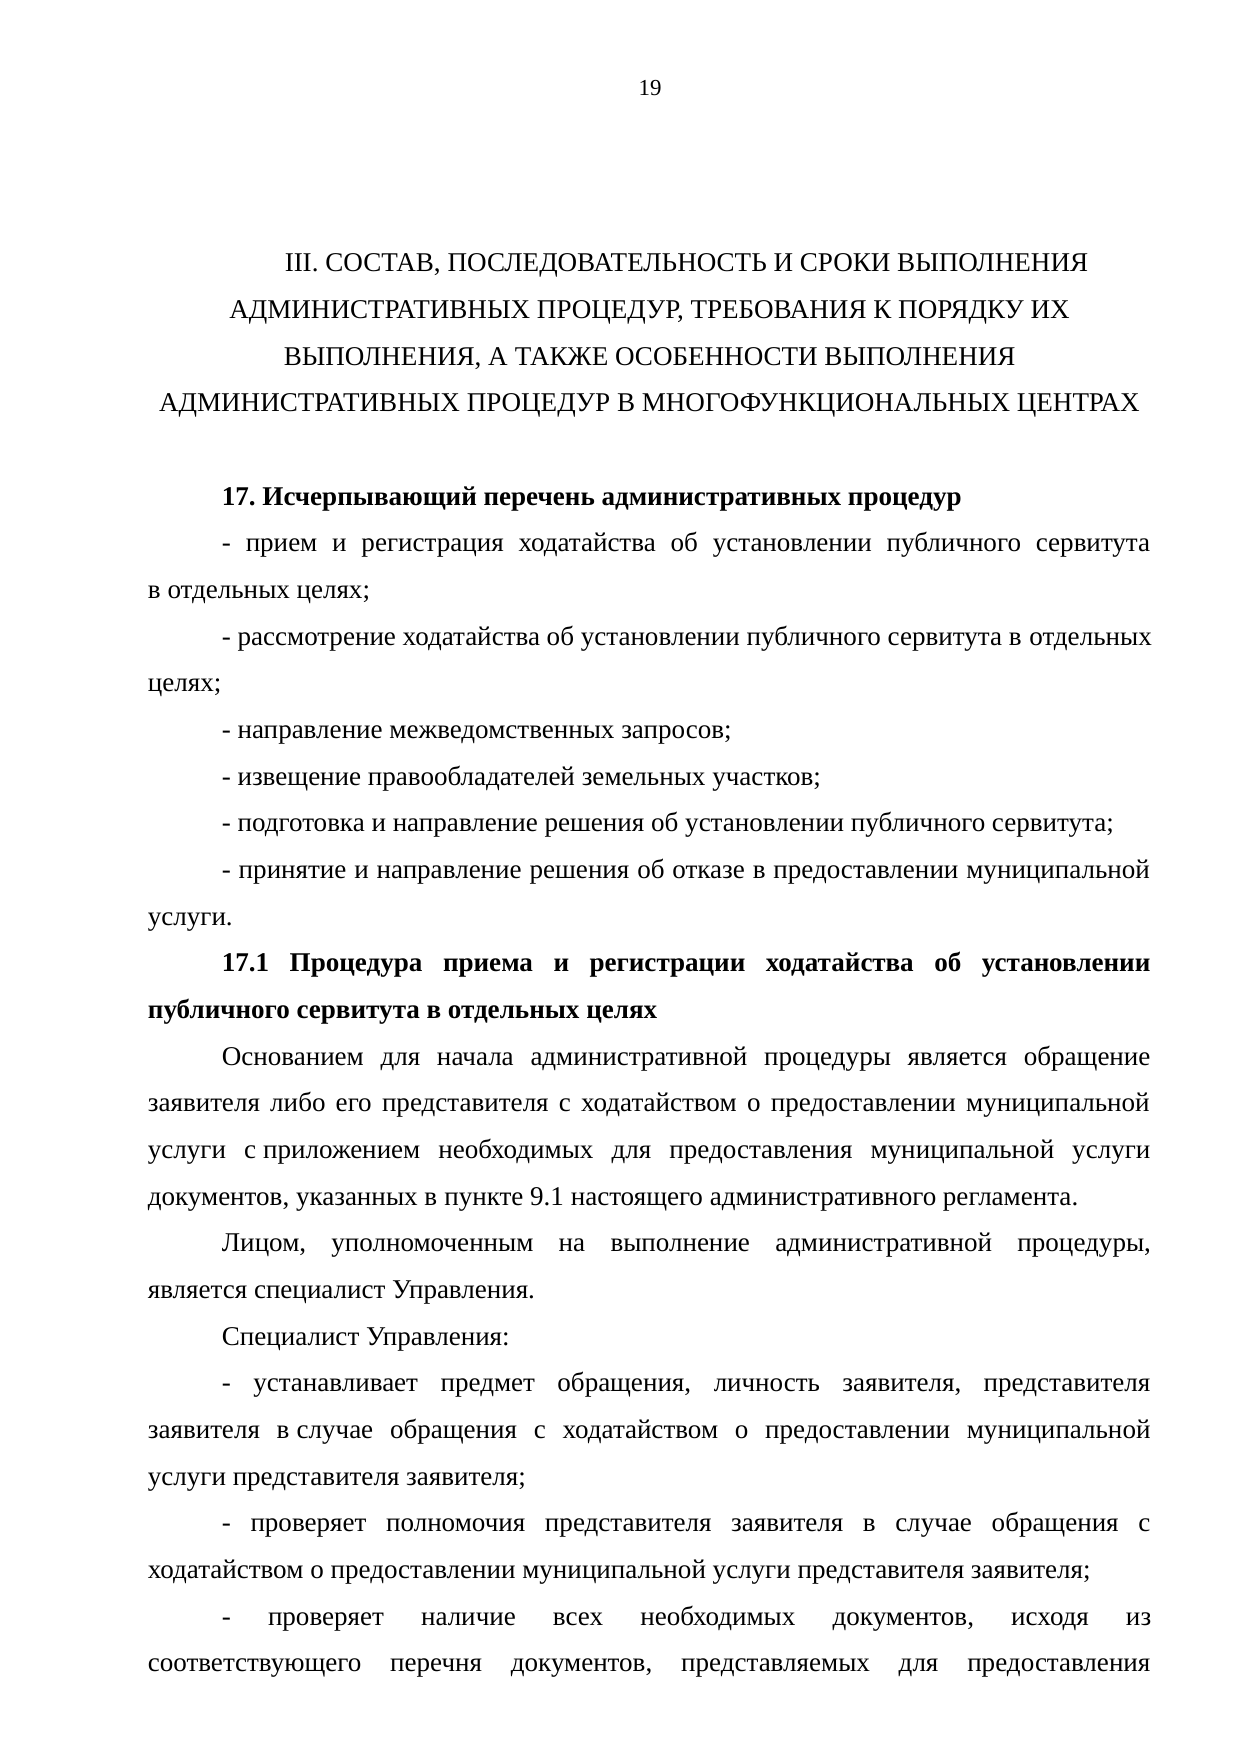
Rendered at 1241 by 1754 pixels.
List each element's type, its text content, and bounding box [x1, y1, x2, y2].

text - принятие и направление решения об отказе в предоставлении муниципальной услуги. [148, 853, 1152, 931]
text - прием и регистрация ходатайства об установлении публичного сервитута в отдельных целях; [148, 526, 1152, 604]
text - извещение правообладателей земельных участков; [148, 759, 1152, 791]
text - проверяет полномочия представителя заявителя в случае обращения с ходатайством о предоставлении муниципальной услуги представителя заявителя; [148, 1506, 1152, 1584]
text 17.1 Процедура приема и регистрации ходатайства об установлении публичного сервитута в отдельных целях [148, 946, 1152, 1024]
text - подготовка и направление решения об установлении публичного сервитута; [148, 806, 1152, 837]
text Основанием для начала административной процедуры является обращение заявителя либо его представителя с ходатайством о предоставлении муниципальной услуги с приложением необходимых для предоставления муниципальной услуги документов, указанных в пункте 9.1 настоящего административного регламента. [148, 1039, 1152, 1211]
text - направление межведомственных запросов; [148, 713, 1152, 744]
text - рассмотрение ходатайства об установлении публичного сервитута в отдельных целях; [148, 619, 1152, 697]
text Лицом, уполномоченным на выполнение административной процедуры, является специалист Управления. [148, 1226, 1152, 1304]
text Специалист Управления: [148, 1319, 1152, 1351]
text - устанавливает предмет обращения, личность заявителя, представителя заявителя в случае обращения с ходатайством о предоставлении муниципальной услуги представителя заявителя; [148, 1366, 1152, 1491]
text 17. Исчерпывающий перечень административных процедур [148, 479, 1152, 511]
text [148, 1599, 1152, 1677]
text III. СОСТАВ, ПОСЛЕДОВАТЕЛЬНОСТЬ И СРОКИ ВЫПОЛНЕНИЯ АДМИНИСТРАТИВНЫХ ПРОЦЕДУР, ТРЕБОВАНИЯ К ПОРЯДКУ ИХ ВЫПОЛНЕНИЯ, А ТАКЖЕ ОСОБЕННОСТИ ВЫПОЛНЕНИЯ АДМИНИСТРАТИВНЫХ ПРОЦЕДУР В МНОГОФУНКЦИОНАЛЬНЫХ ЦЕНТРАХ [148, 246, 1152, 417]
